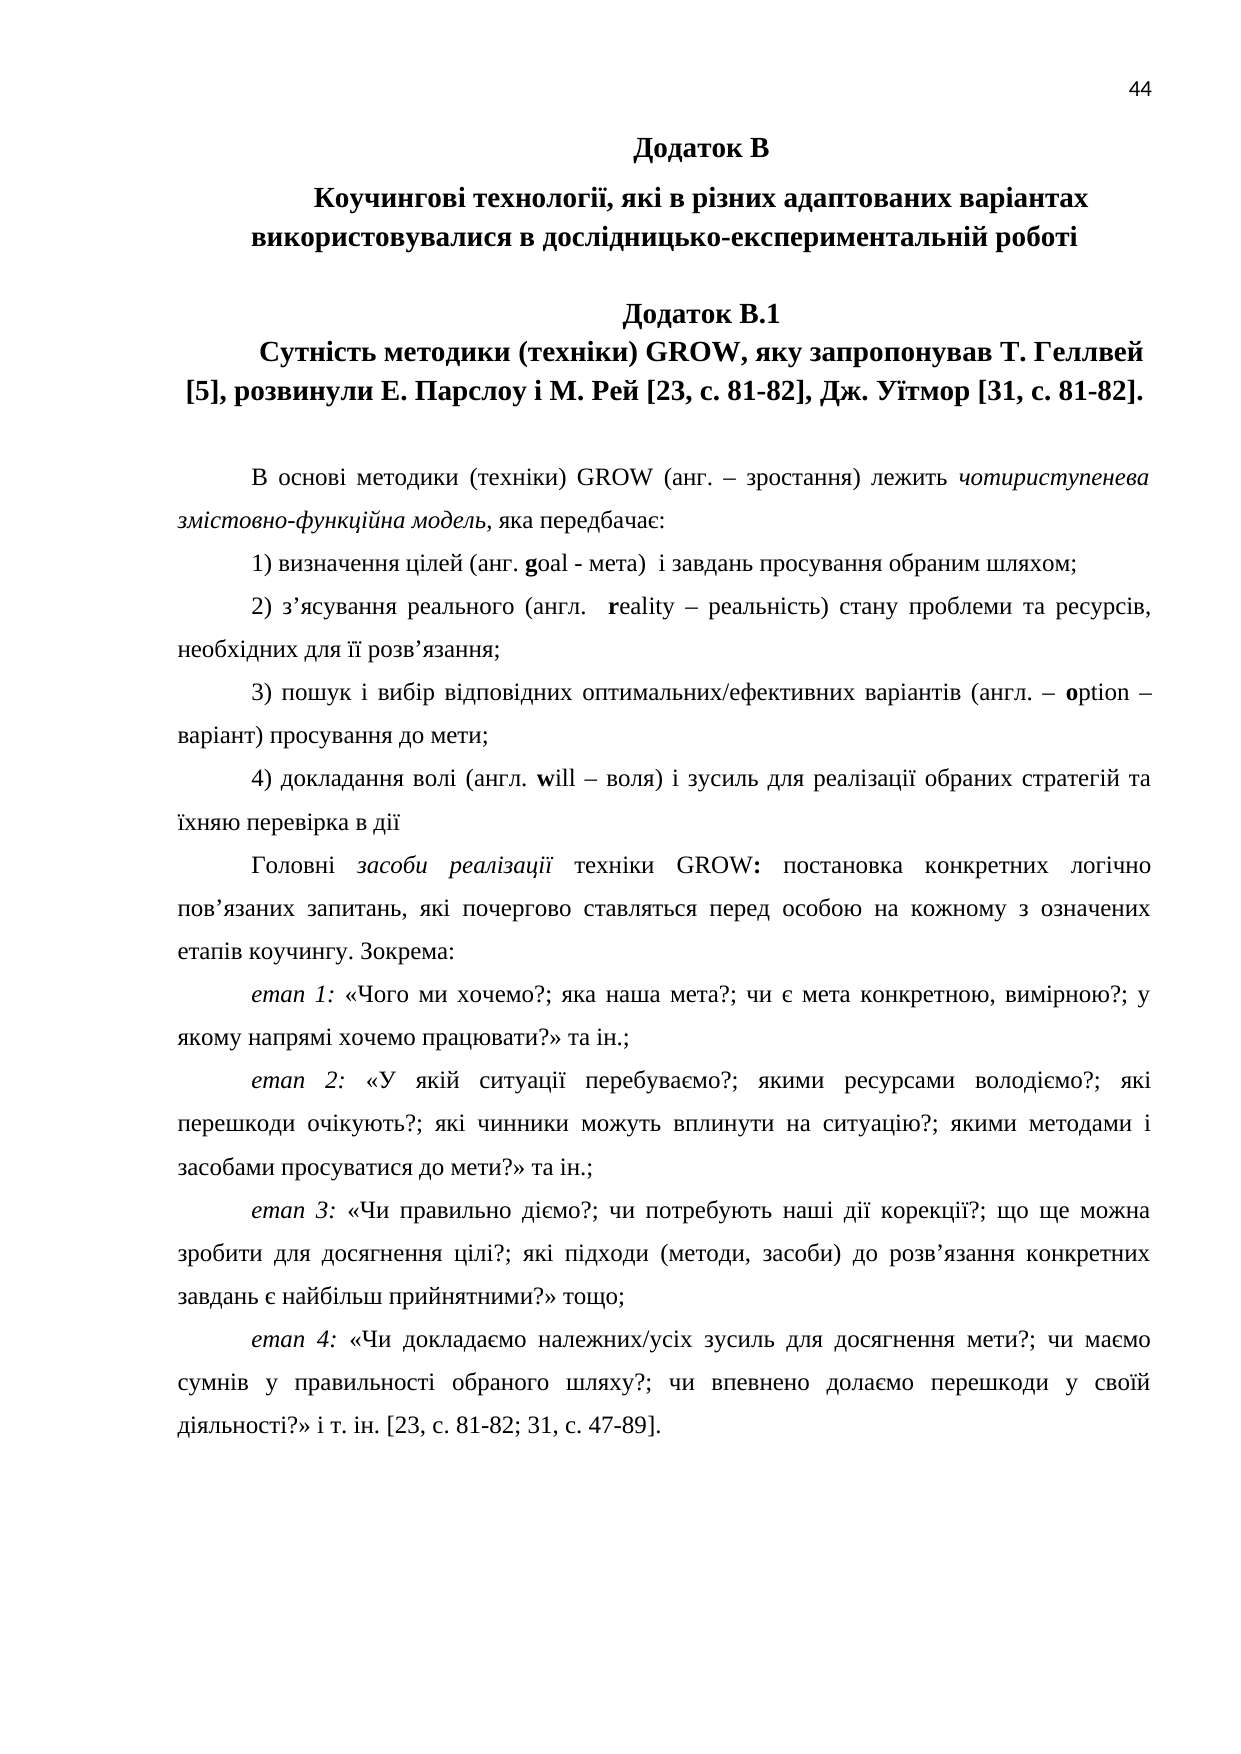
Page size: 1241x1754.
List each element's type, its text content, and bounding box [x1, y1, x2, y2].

text етап 3: «Чи правильно діємо?; чи потребують наші дії корекції?; що ще можна зробити для досягнення цілі?; які підходи (методи, засоби) до розв’язання конкретних завдань є найбільш прийнятними?» тощо; [177, 1195, 1152, 1310]
text 4) докладання волі (англ. will – воля) і зусиль для реалізації обраних стратегій та їхняю перевірка в дії [177, 763, 1152, 835]
text 2) з’ясування реального (англ. reality – реальність) стану проблеми та ресурсів, необхідних для її розв’язання; [177, 591, 1152, 663]
text 1) визначення цілей (анг. goal - мета) і завдань просування обраним шляхом; [177, 548, 1152, 577]
text 3) пошук і вибір відповідних оптимальних/ефективних варіантів (англ. – option – варіант) просування до мети; [177, 677, 1152, 749]
text Додаток В.1 [177, 296, 1152, 329]
text Сутність методики (техніки) GROW, яку запропонував Т. Геллвей [5], розвинули Е. Парслоу і М. Рей [23, с. 81-82], Дж. Уїтмор [31, с. 81-82]. [177, 334, 1152, 406]
text Додаток В [177, 130, 1152, 163]
text етап 1: «Чого ми хочемо?; яка наша мета?; чи є мета конкретною, вимірною?; у якому напрямі хочемо працювати?» та ін.; [177, 979, 1152, 1051]
text Коучингові технології, які в різних адаптованих варіантах використовувалися в дослідницько-експериментальній роботі [177, 180, 1152, 252]
text етап 2: «У якій ситуації перебуваємо?; якими ресурсами володіємо?; які перешкоди очікують?; які чинники можуть вплинути на ситуацію?; якими методами і засобами просуватися до мети?» та ін.; [177, 1065, 1152, 1180]
text В основі методики (техніки) GROW (анг. – зростання) лежить чотириступенева змістовно-функційна модель, яка передбачає: [177, 462, 1152, 533]
text Головні засоби реалізації техніки GROW: постановка конкретних логічно пов’язаних запитань, які почергово ставляться перед особою на кожному з означених етапів коучингу. Зокрема: [177, 850, 1152, 965]
text етап 4: «Чи докладаємо належних/усіх зусиль для досягнення мети?; чи маємо сумнів у правильності обраного шляху?; чи впевнено долаємо перешкоди у своїй діяльності?» і т. ін. [23, с. 81-82; 31, с. 47-89]. [177, 1324, 1152, 1439]
